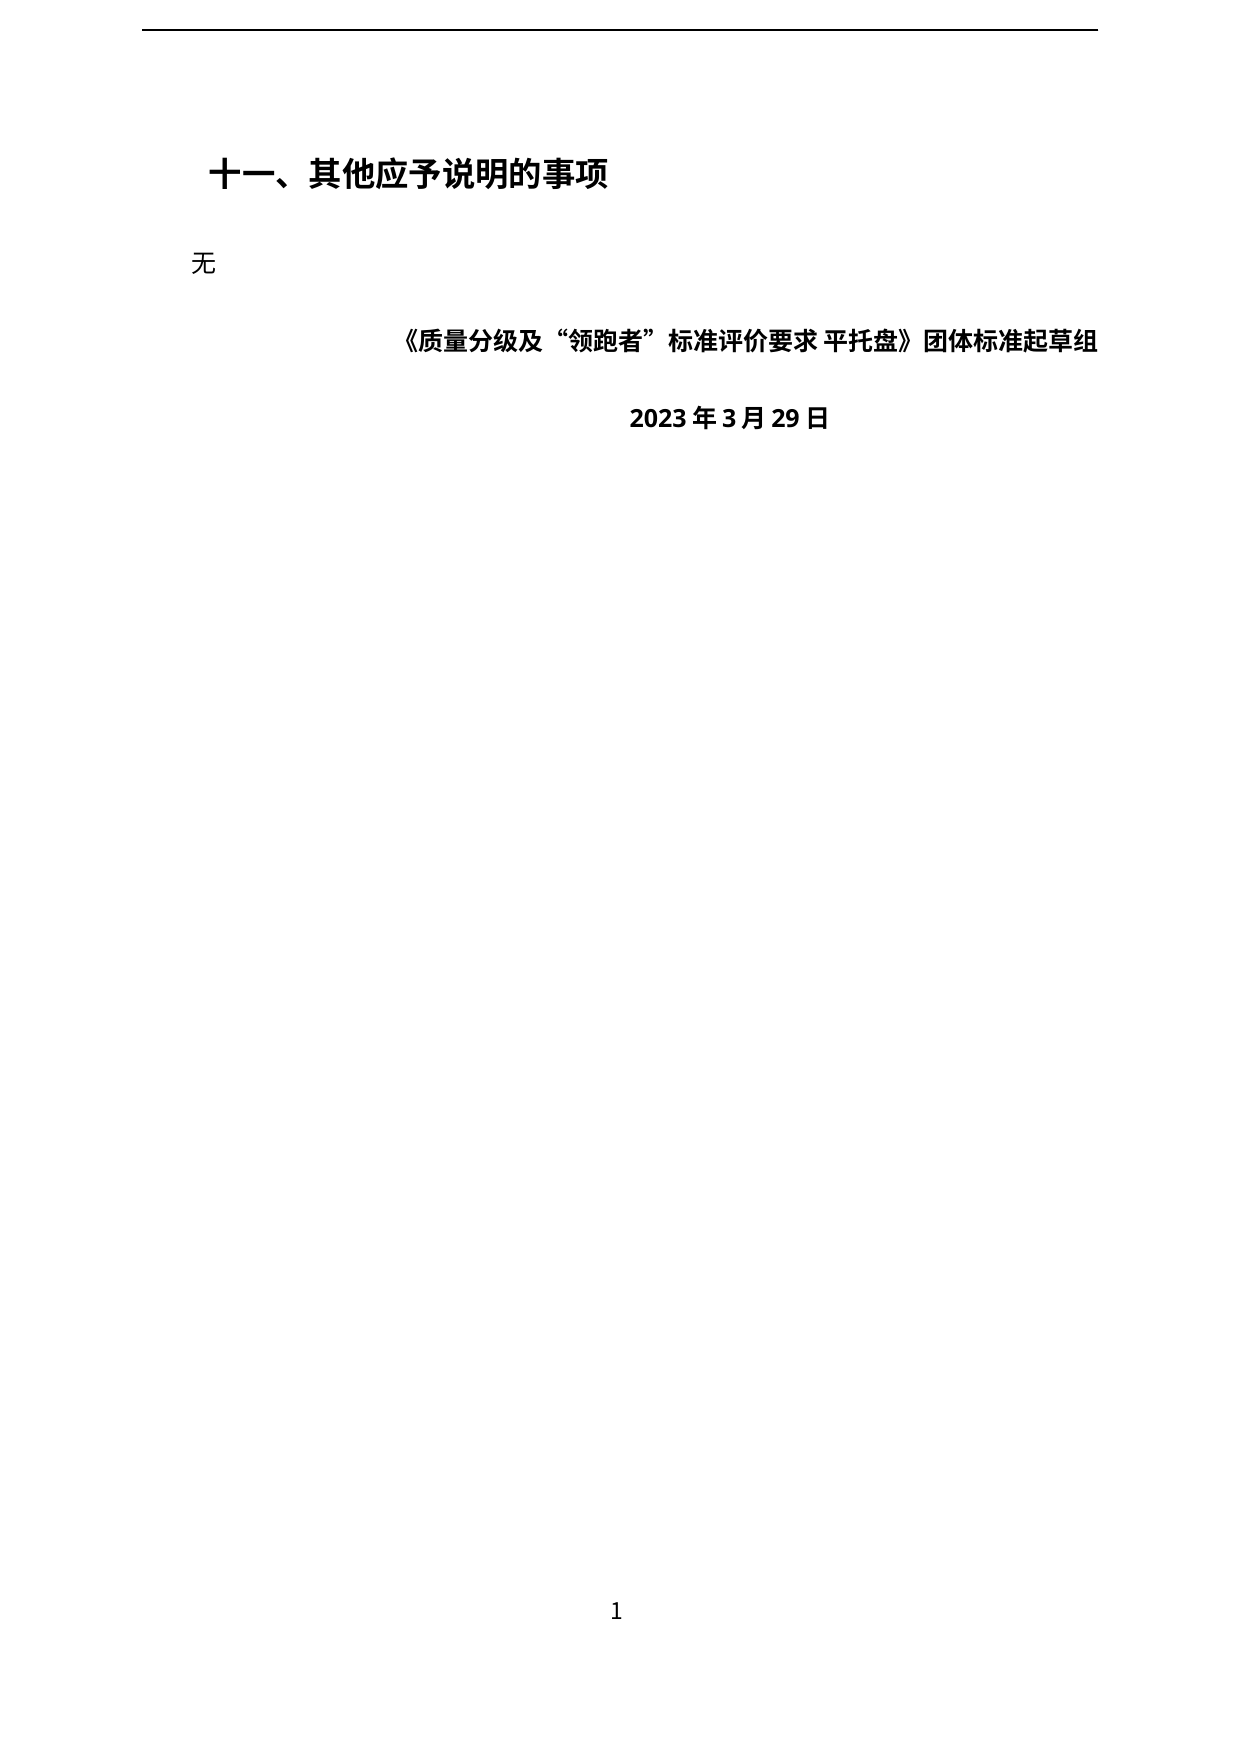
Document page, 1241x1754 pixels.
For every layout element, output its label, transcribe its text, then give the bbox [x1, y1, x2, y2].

text 无 [142, 243, 1098, 280]
text 《质量分级及“领跑者”标准评价要求 平托盘》团体标准起草组 [142, 321, 1098, 357]
text 2023年3月29日 [142, 399, 1098, 435]
text 十一、其他应予说明的事项 [142, 148, 1098, 196]
